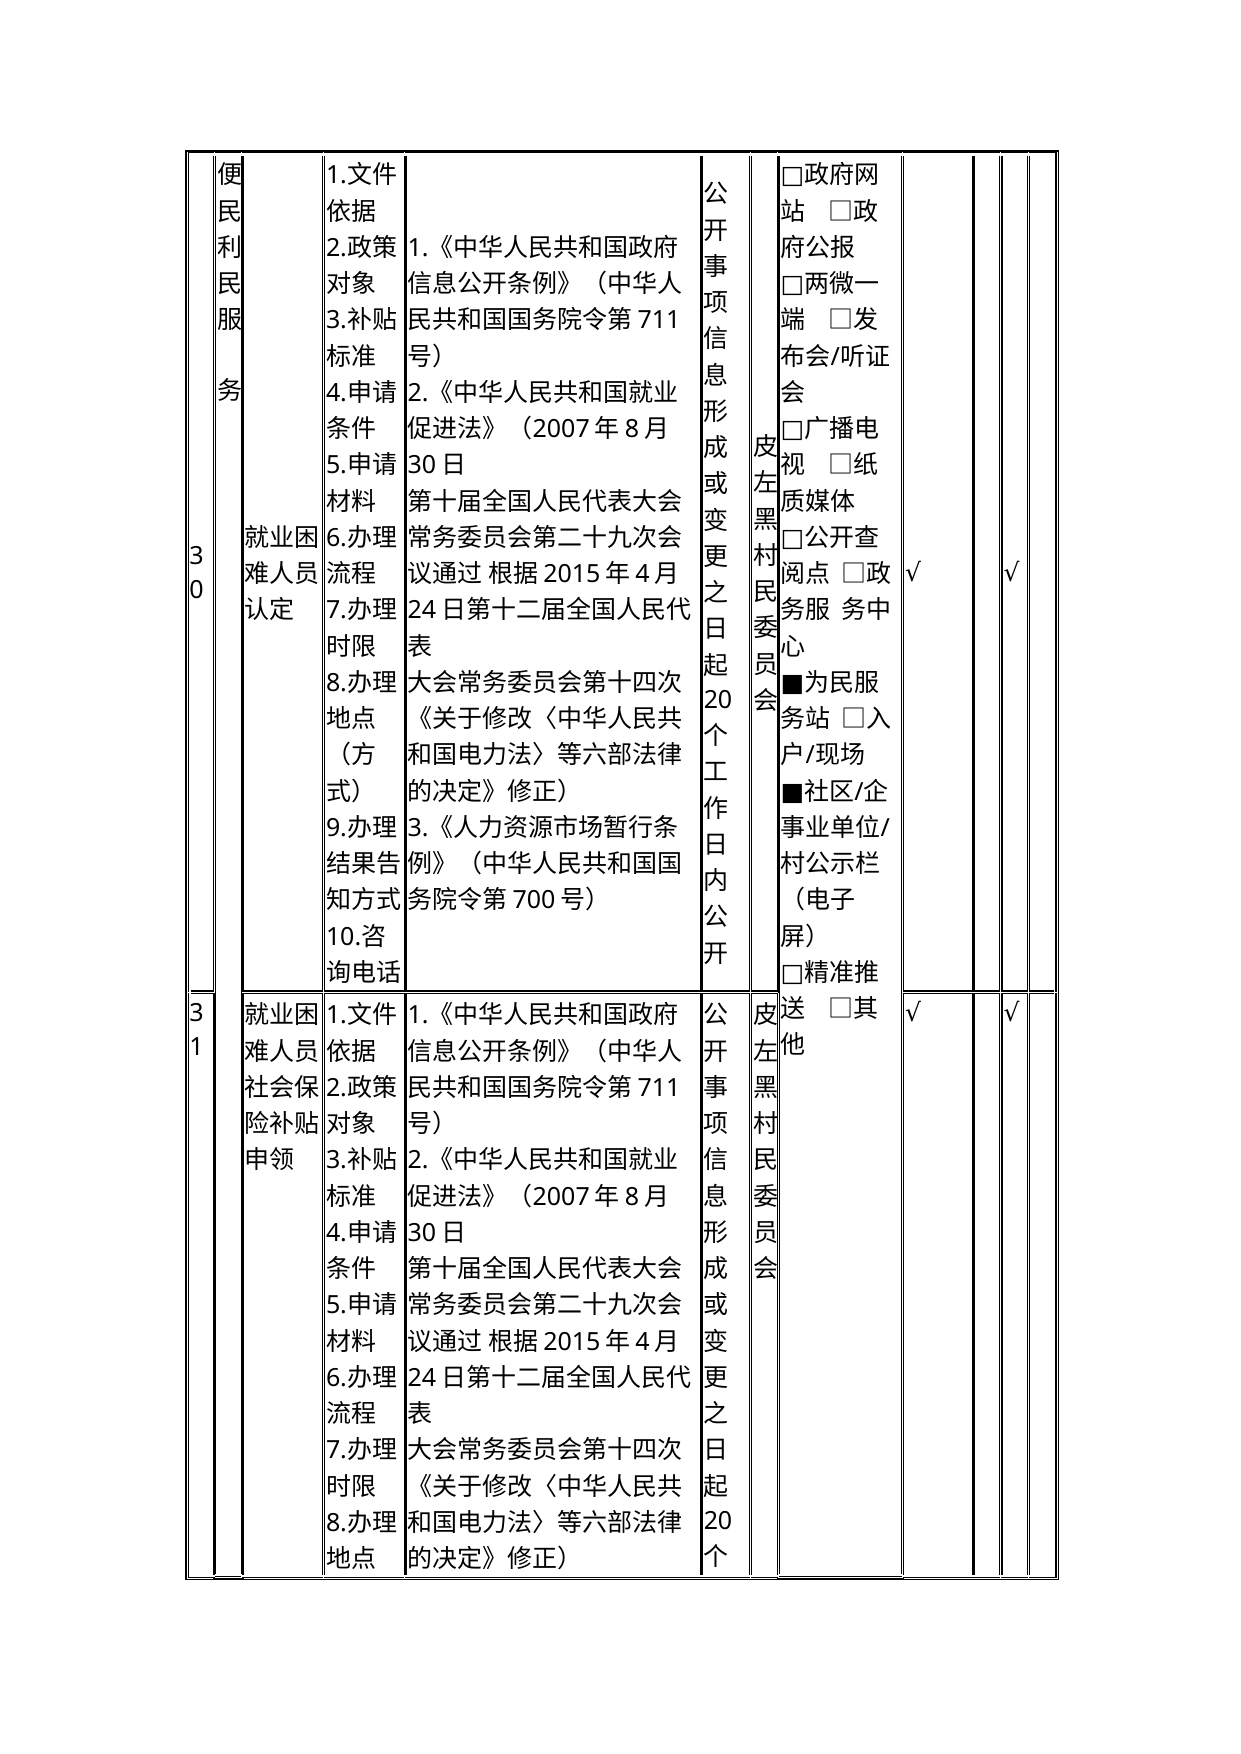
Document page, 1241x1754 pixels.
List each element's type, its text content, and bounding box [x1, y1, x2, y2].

table_cell 30 [189, 153, 214, 990]
table_cell 皮左黑村民委员会 [751, 152, 778, 990]
table_cell □政府网站 □政府公报 □两微一端 □发布会/听证会 □广播电视 □纸质媒体 □公开查阅点 □政务服 务中心 ■为民服 务站 □入户/现场 ■社区/企事业单位/村公示栏（电子屏） □精准推送 □其他 [778, 153, 903, 1576]
table_cell √ [1001, 153, 1029, 990]
table_cell [1029, 153, 1055, 990]
table_cell 皮左黑村民委员会 [751, 994, 778, 1576]
table_cell 就业困难人员 认定 [242, 153, 323, 990]
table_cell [324, 152, 405, 990]
table_cell 31 [189, 990, 214, 1576]
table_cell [701, 994, 751, 1576]
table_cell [324, 994, 405, 1576]
table_cell 就业困难人员 社会保险补贴 申领 [242, 994, 323, 1576]
table_cell [1029, 990, 1056, 1576]
table_cell √ [903, 153, 973, 990]
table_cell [701, 153, 751, 990]
table_cell [973, 990, 1001, 1576]
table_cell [405, 994, 701, 1576]
table_cell 便民利民服 务 [215, 152, 242, 1576]
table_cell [405, 153, 701, 990]
table_cell [973, 152, 1001, 990]
table_cell √ [1001, 994, 1029, 1576]
table_cell √ [903, 994, 973, 1576]
